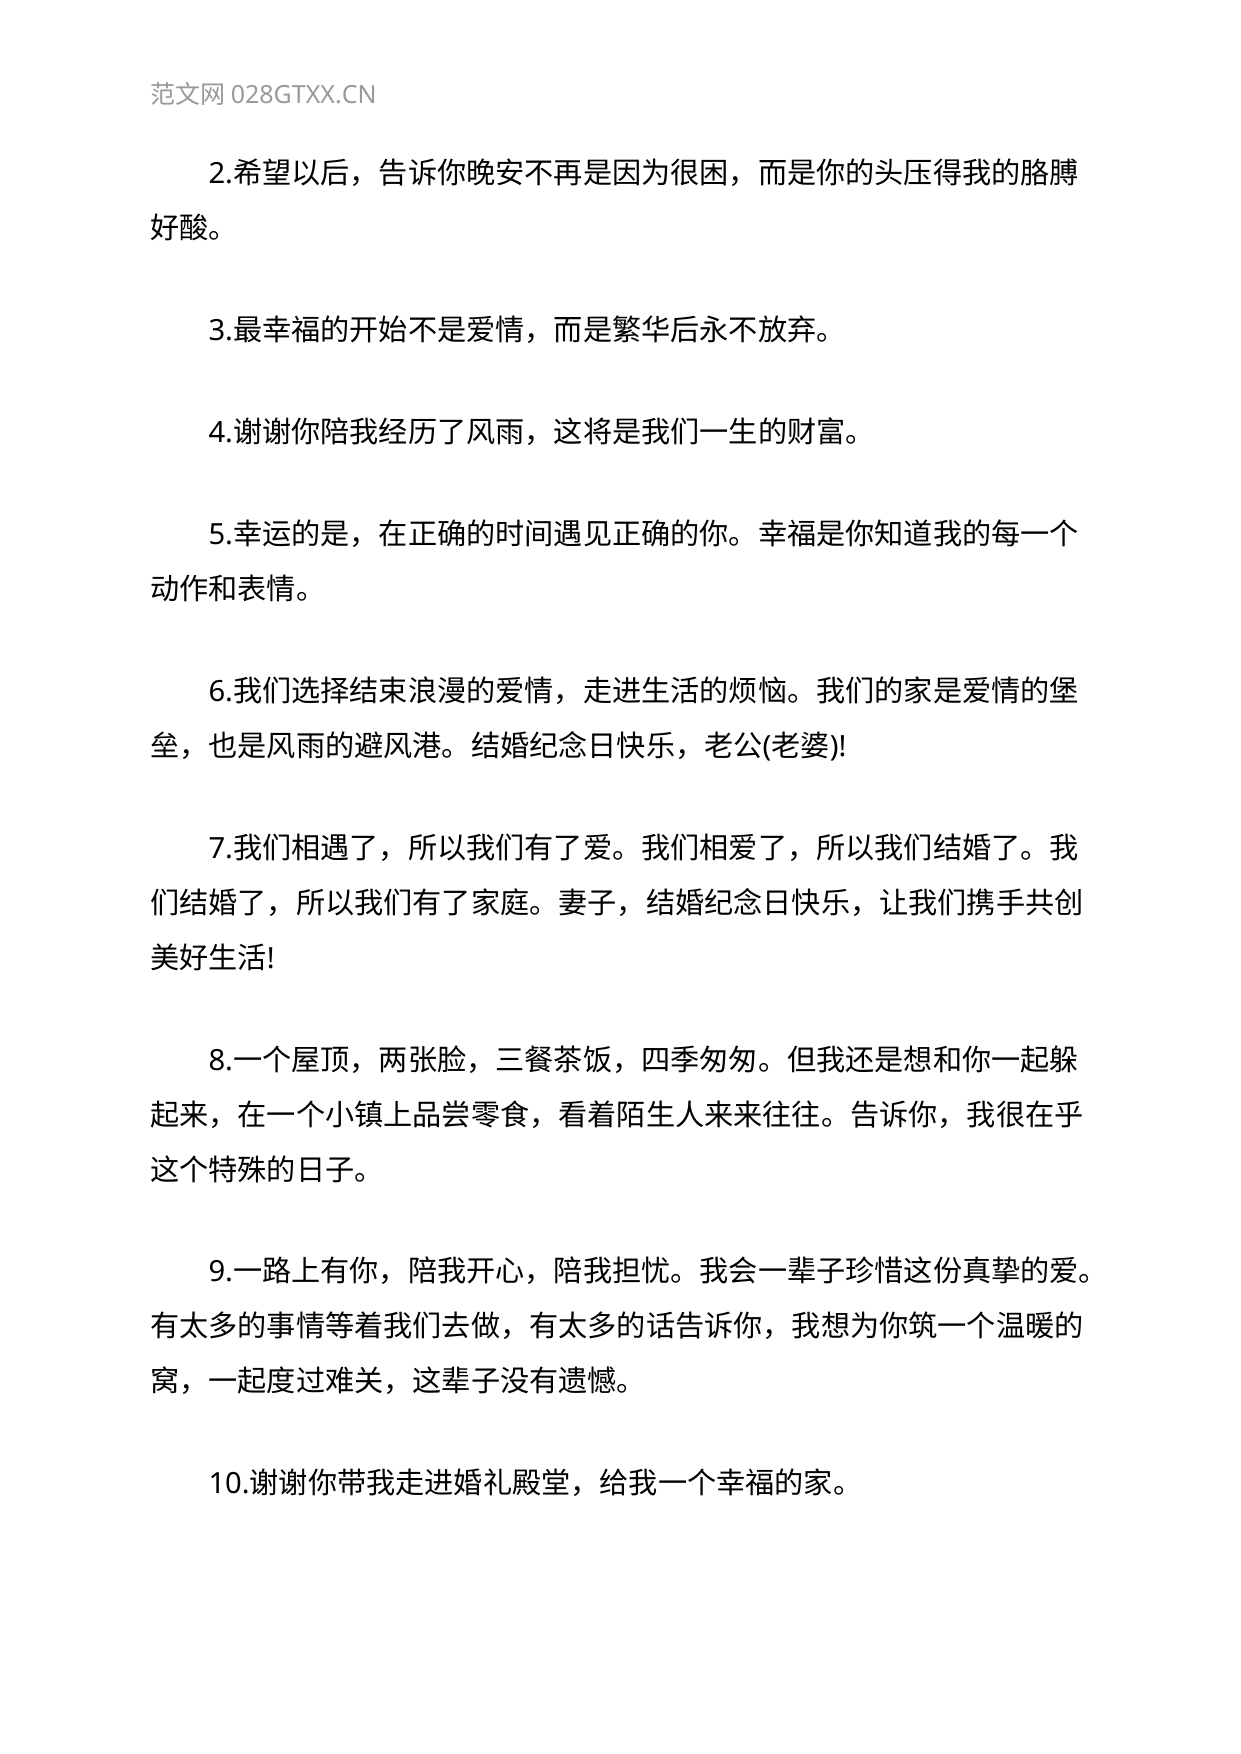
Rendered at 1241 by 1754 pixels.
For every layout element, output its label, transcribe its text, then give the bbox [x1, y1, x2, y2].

text 4.谢谢你陪我经历了风雨，这将是我们一生的财富。 [150, 409, 1090, 451]
text 2.希望以后，告诉你晚安不再是因为很困，而是你的头压得我的胳膊好酸。 [150, 150, 1090, 247]
text 8.一个屋顶，两张脸，三餐茶饭，四季匆匆。但我还是想和你一起躲起来，在一个小镇上品尝零食，看着陌生人来来往往。告诉你，我很在乎这个特殊的日子。 [150, 1036, 1090, 1188]
text 7.我们相遇了，所以我们有了爱。我们相爱了，所以我们结婚了。我们结婚了，所以我们有了家庭。妻子，结婚纪念日快乐，让我们携手共创美好生活! [150, 824, 1090, 977]
text 5.幸运的是，在正确的时间遇见正确的你。幸福是你知道我的每一个动作和表情。 [150, 511, 1090, 608]
text 9.一路上有你，陪我开心，陪我担忧。我会一辈子珍惜这份真挚的爱。有太多的事情等着我们去做，有太多的话告诉你，我想为你筑一个温暖的窝，一起度过难关，这辈子没有遗憾。 [150, 1248, 1090, 1400]
text 10.谢谢你带我走进婚礼殿堂，给我一个幸福的家。 [150, 1460, 1090, 1502]
text 6.我们选择结束浪漫的爱情，走进生活的烦恼。我们的家是爱情的堡垒，也是风雨的避风港。结婚纪念日快乐，老公(老婆)! [150, 667, 1090, 765]
text 3.最幸福的开始不是爱情，而是繁华后永不放弃。 [150, 307, 1090, 349]
